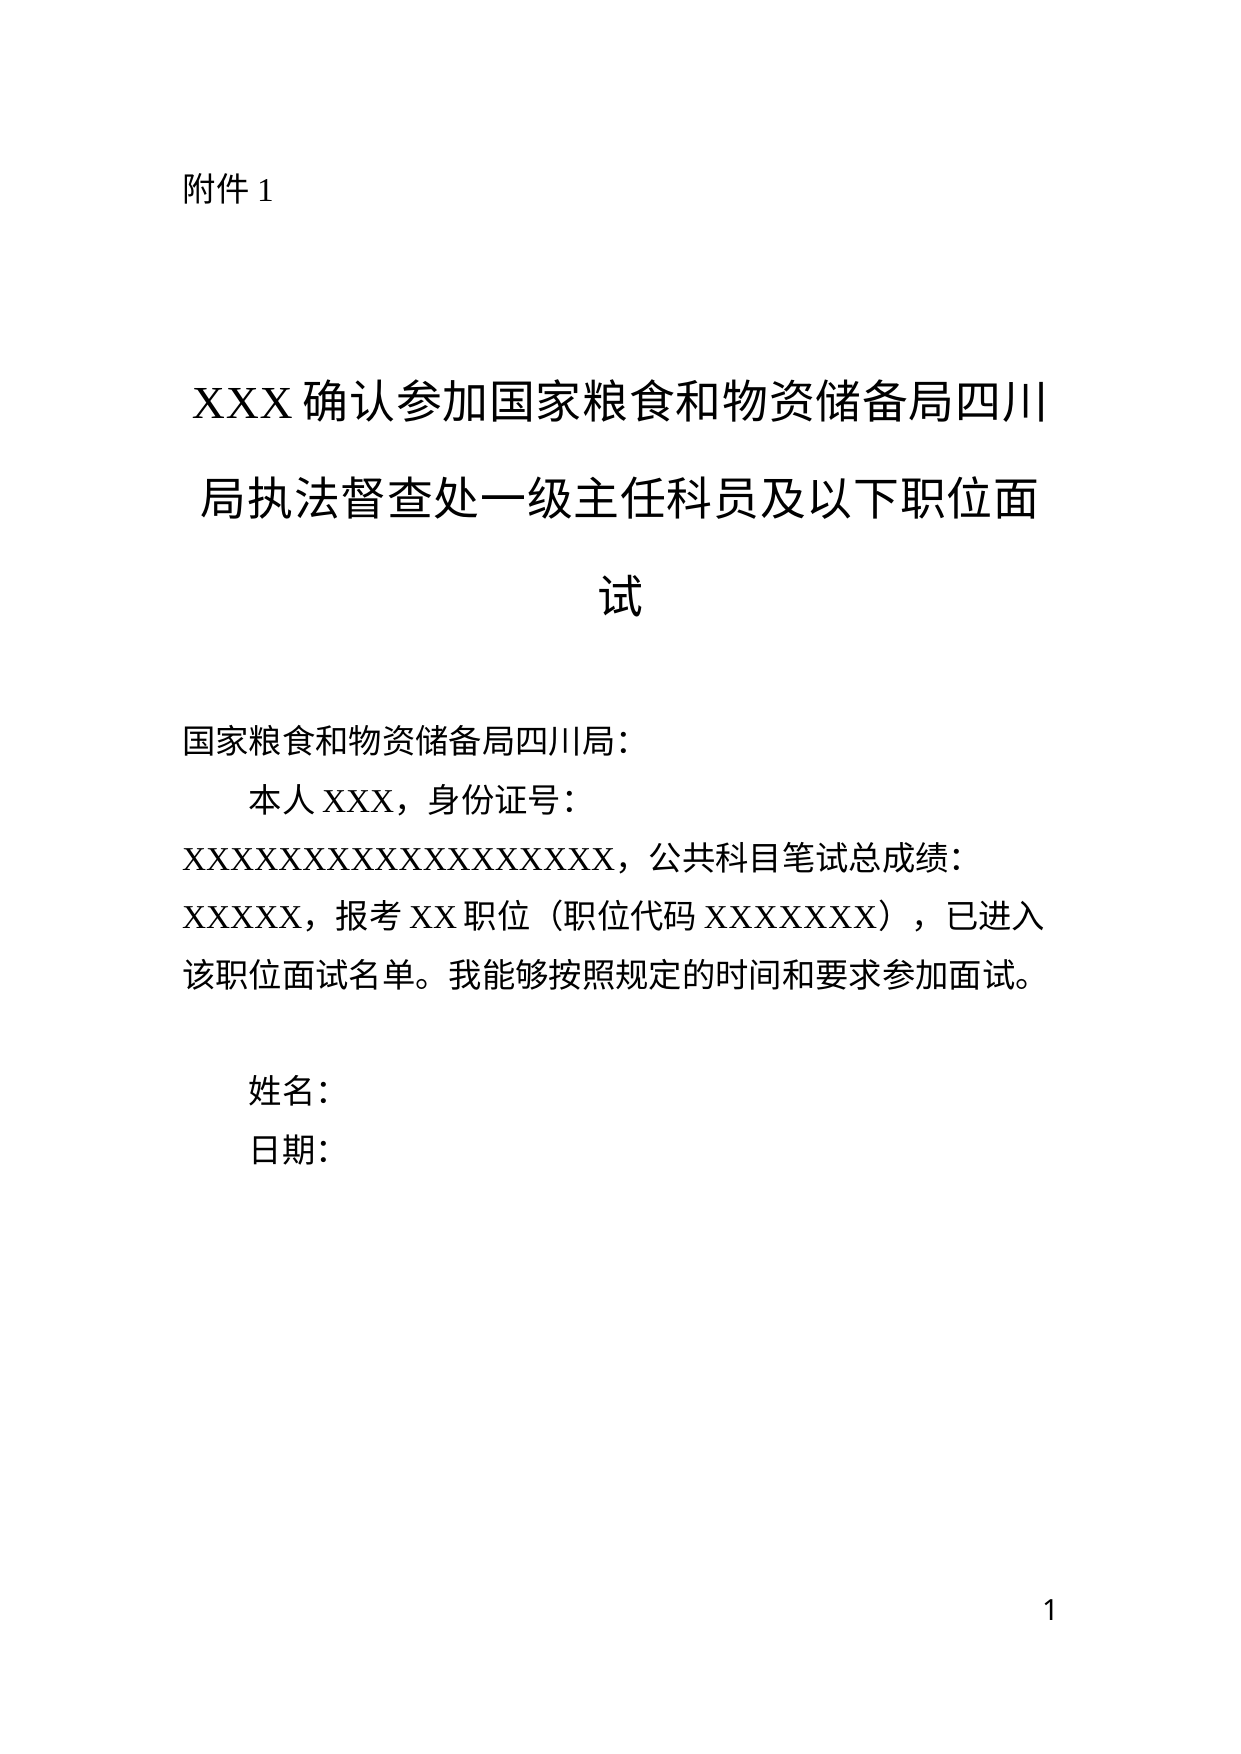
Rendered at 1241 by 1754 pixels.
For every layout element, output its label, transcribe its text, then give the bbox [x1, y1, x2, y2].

text 附件1 [182, 155, 1058, 220]
text XXX确认参加国家粮食和物资储备局四川局执法督查处一级主任科员及以下职位面试 [182, 350, 1058, 642]
text 国家粮食和物资储备局四川局： [182, 707, 1058, 766]
text 日期： [182, 1116, 1058, 1174]
text 姓名： [182, 1057, 1058, 1116]
text 本人XXX，身份证号：XXXXXXXXXXXXXXXXXX，公共科目笔试总成绩：XXXXX，报考XX职位（职位代码XXXXXXX），已进入该职位面试名单。我能够按照规定的时间和要求参加面试。 [182, 766, 1058, 999]
